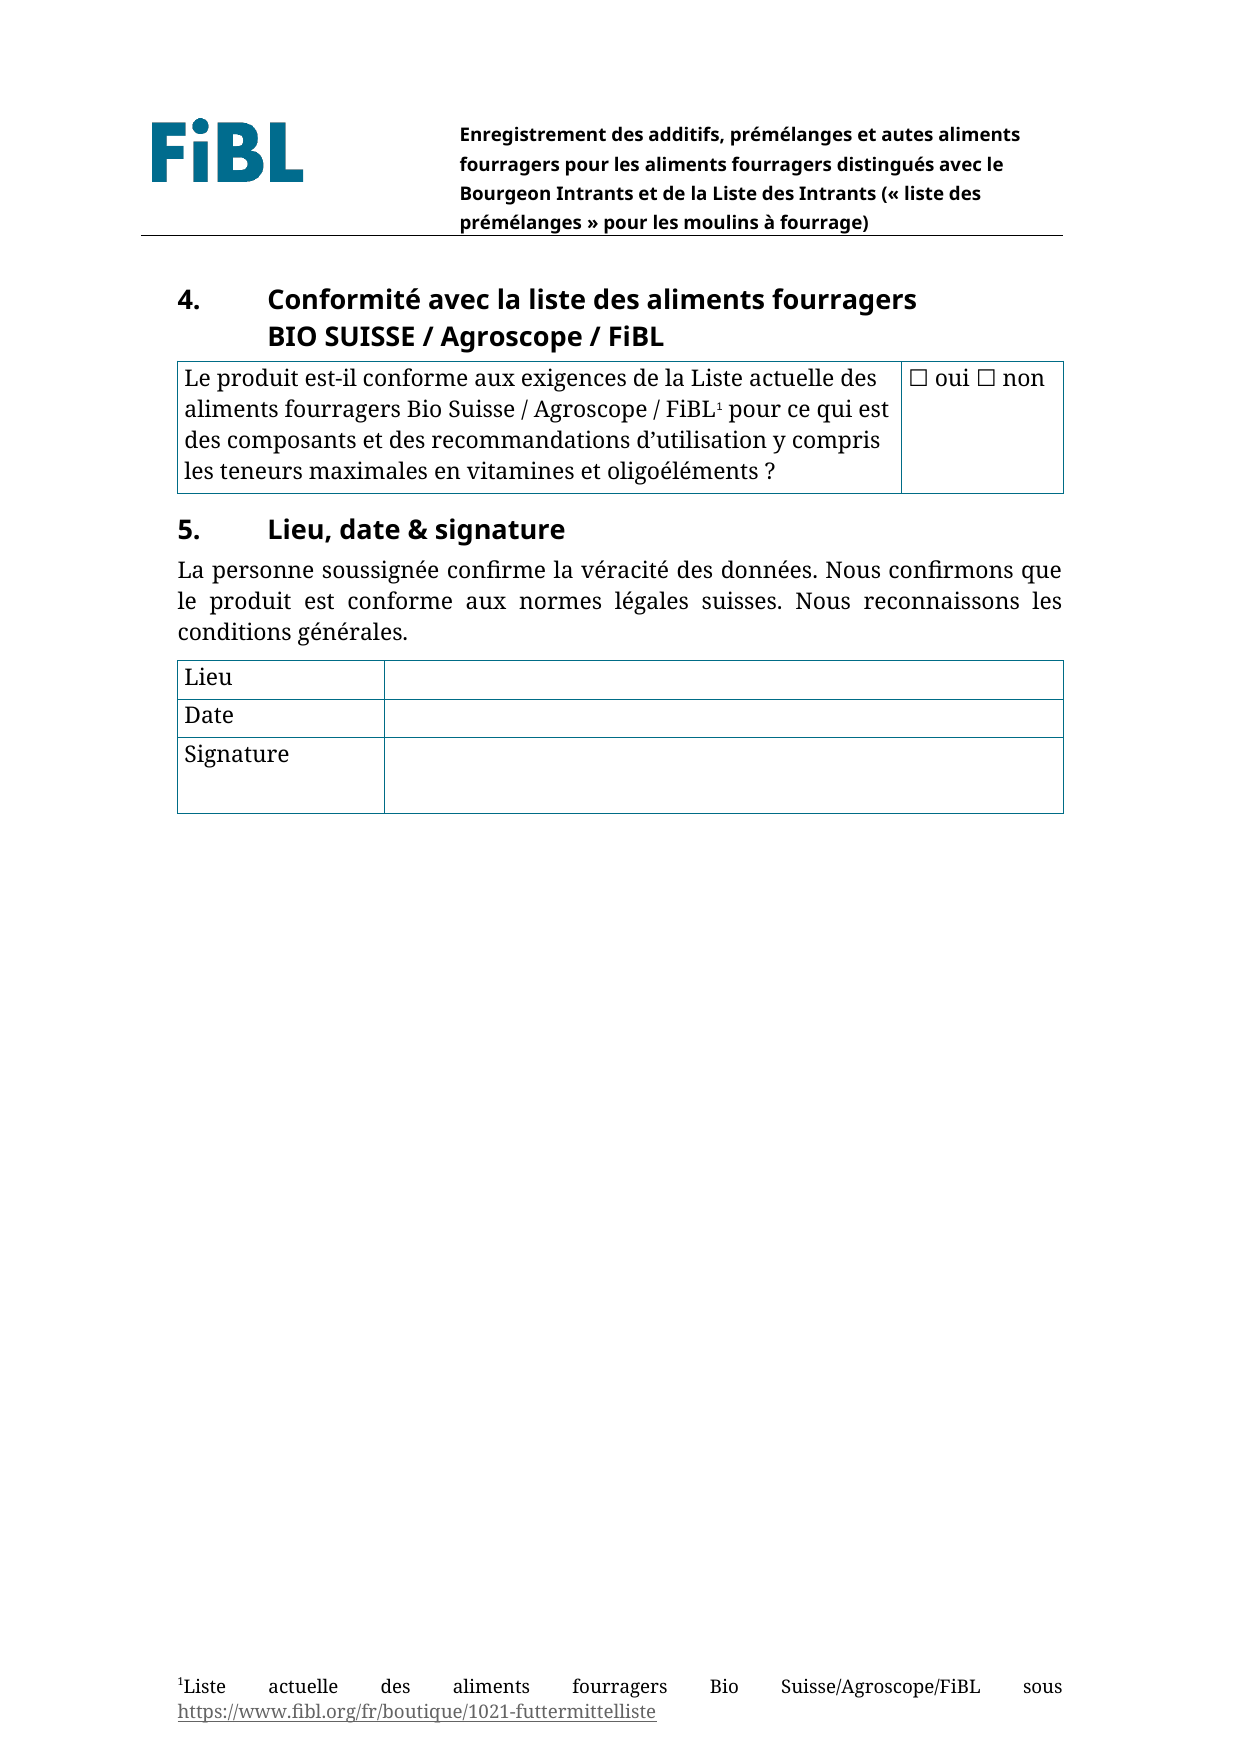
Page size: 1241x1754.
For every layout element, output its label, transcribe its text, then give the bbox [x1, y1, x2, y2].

table_cell Signature [178, 738, 384, 813]
table_header oui non [902, 362, 1063, 493]
table_header Le produit est-il conforme aux exigences de la Liste actuelle des aliments fourragers Bio Suisse / Agroscope / FiBL pour ce qui est des composants et des recommandations d’utilisation y compris les teneurs maximales en vitamines et oligoéléments ? [178, 362, 901, 493]
text La personne soussignée confirme la véracité des données. Nous confirmons que le produit est conforme aux normes légales suisses. Nous reconnaissons les conditions générales. [177, 554, 1063, 647]
text Lieu, date & signature [177, 511, 1063, 547]
table_cell Date [178, 700, 384, 737]
picture [234, 135, 242, 146]
picture [234, 158, 247, 170]
table_header [385, 661, 1063, 698]
table_cell [385, 738, 1063, 813]
text Conformité avec la liste des aliments fourragers BIO SUISSE / Agroscope / FiBL [177, 281, 1063, 354]
picture [152, 118, 304, 182]
table_header Lieu [178, 661, 384, 698]
table_cell [385, 700, 1063, 737]
